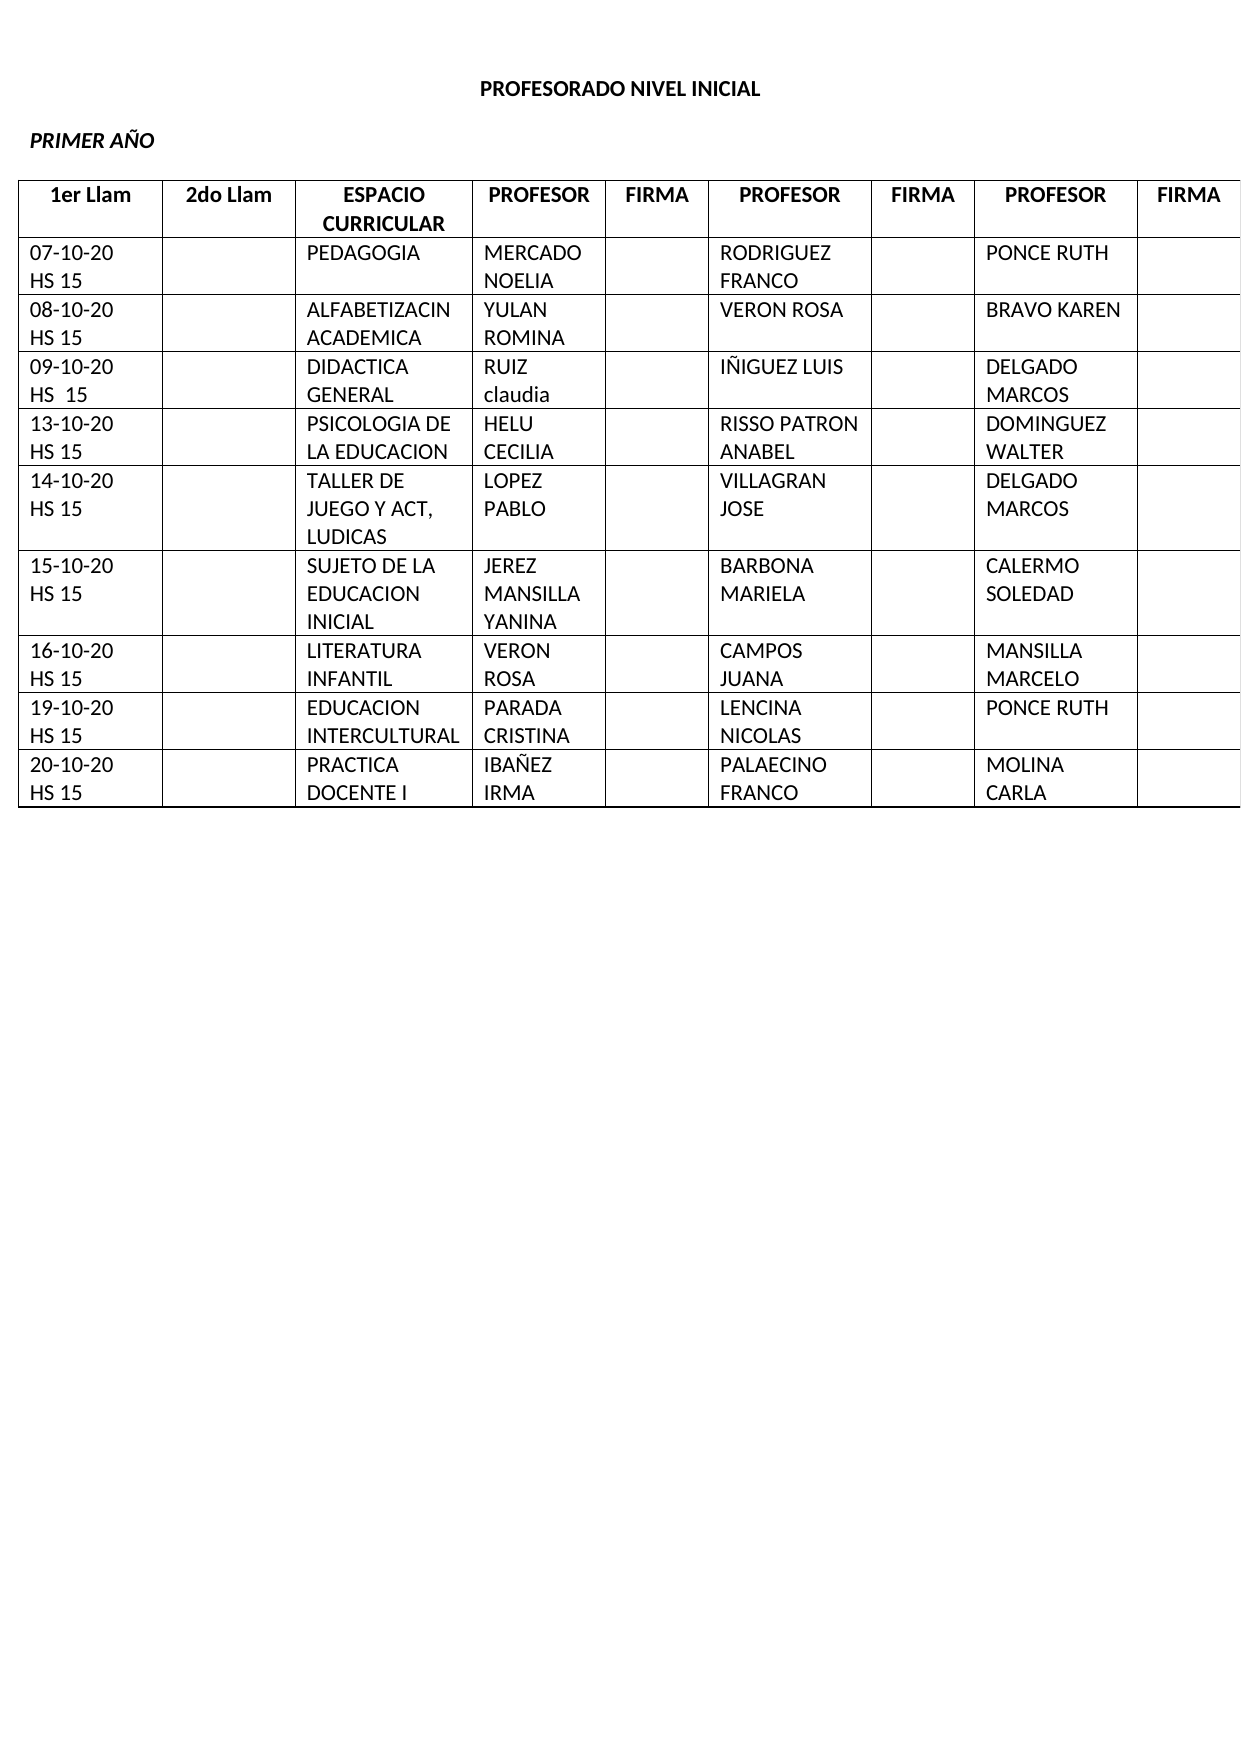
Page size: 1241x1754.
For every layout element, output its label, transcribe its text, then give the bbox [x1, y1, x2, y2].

table_cell [1138, 636, 1240, 692]
table_cell CAMPOS JUANA [709, 636, 871, 692]
table_cell BRAVO KAREN [975, 295, 1137, 351]
table_cell VERON ROSA [709, 295, 871, 351]
table_header PROFESOR [709, 181, 871, 237]
table_cell [163, 352, 295, 408]
table_cell LENCINA NICOLAS [709, 693, 871, 749]
table_cell [606, 466, 708, 550]
table_cell [1138, 693, 1240, 749]
table_cell [163, 409, 295, 465]
table_cell DELGADO MARCOS [975, 352, 1137, 408]
table_header 1er Llam [19, 181, 162, 237]
table_cell [872, 750, 974, 806]
table_cell LOPEZ PABLO [473, 466, 605, 550]
table_cell PARADA CRISTINA [473, 693, 605, 749]
table_header FIRMA [872, 181, 974, 237]
table_cell [163, 636, 295, 692]
table_cell CALERMO SOLEDAD [975, 551, 1137, 635]
table_cell [872, 693, 974, 749]
table_cell [606, 409, 708, 465]
table_cell [872, 636, 974, 692]
table_cell LITERATURA INFANTIL [296, 636, 472, 692]
table_cell 15-10-20 HS 15 [19, 551, 162, 635]
table_header FIRMA [1138, 181, 1240, 237]
table_cell EDUCACION INTERCULTURAL [296, 693, 472, 749]
table_cell [1138, 238, 1240, 294]
table_header PROFESOR [975, 181, 1137, 237]
table_cell RUIZ claudia [473, 352, 605, 408]
table_header FIRMA [606, 181, 708, 237]
table_cell PALAECINO FRANCO [709, 750, 871, 806]
table_header PROFESOR [473, 181, 605, 237]
table_cell RISSO PATRON ANABEL [709, 409, 871, 465]
table_cell [872, 295, 974, 351]
table_cell DELGADO MARCOS [975, 466, 1137, 550]
table_cell PRACTICA DOCENTE I [296, 750, 472, 806]
table_cell JEREZ MANSILLA YANINA [473, 551, 605, 635]
table_header 2do Llam [163, 181, 295, 237]
table_cell 09-10-20 HS 15 [19, 352, 162, 408]
table_cell IBAÑEZ IRMA [473, 750, 605, 806]
table_cell 07-10-20 HS 15 [19, 238, 162, 294]
table_cell [606, 238, 708, 294]
table_cell RODRIGUEZ FRANCO [709, 238, 871, 294]
table_cell DIDACTICA GENERAL [296, 352, 472, 408]
table_cell DOMINGUEZ WALTER [975, 409, 1137, 465]
table_cell [163, 693, 295, 749]
table_cell VERON ROSA [473, 636, 605, 692]
table_cell [1138, 466, 1240, 550]
table_cell MERCADO NOELIA [473, 238, 605, 294]
table_cell [606, 750, 708, 806]
table_cell 13-10-20 HS 15 [19, 409, 162, 465]
table_cell [1138, 551, 1240, 635]
table_cell 19-10-20 HS 15 [19, 693, 162, 749]
table_cell [1138, 295, 1240, 351]
table_cell TALLER DE JUEGO Y ACT, LUDICAS [296, 466, 472, 550]
table_cell [163, 466, 295, 550]
table_cell [163, 238, 295, 294]
table_cell [1138, 352, 1240, 408]
table_cell ALFABETIZACIN ACADEMICA [296, 295, 472, 351]
table_cell BARBONA MARIELA [709, 551, 871, 635]
table_cell [872, 551, 974, 635]
table_cell IÑIGUEZ LUIS [709, 352, 871, 408]
table_cell 20-10-20 HS 15 [19, 750, 162, 806]
table_cell 14-10-20 HS 15 [19, 466, 162, 550]
table_cell [1138, 750, 1240, 806]
table_cell SUJETO DE LA EDUCACION INICIAL [296, 551, 472, 635]
table_cell PONCE RUTH [975, 693, 1137, 749]
table_cell [606, 295, 708, 351]
table_cell MANSILLA MARCELO [975, 636, 1137, 692]
table_cell [872, 409, 974, 465]
table_cell [163, 295, 295, 351]
table_cell [872, 466, 974, 550]
table_cell [163, 551, 295, 635]
table_cell HELU CECILIA [473, 409, 605, 465]
table_cell [163, 750, 295, 806]
table_cell YULAN ROMINA [473, 295, 605, 351]
table_cell [872, 352, 974, 408]
table_cell [606, 352, 708, 408]
table_cell PEDAGOGIA [296, 238, 472, 294]
table_cell PONCE RUTH [975, 238, 1137, 294]
table_cell [606, 551, 708, 635]
table_cell 08-10-20 HS 15 [19, 295, 162, 351]
table_cell MOLINA CARLA [975, 750, 1137, 806]
table_cell VILLAGRAN JOSE [709, 466, 871, 550]
table_cell [606, 693, 708, 749]
table_cell [872, 238, 974, 294]
text PRIMER AÑO [29, 127, 1211, 154]
table_cell [606, 636, 708, 692]
table_cell PSICOLOGIA DE LA EDUCACION [296, 409, 472, 465]
table_header ESPACIO CURRICULAR [296, 181, 472, 237]
table_cell [1138, 409, 1240, 465]
table_cell 16-10-20 HS 15 [19, 636, 162, 692]
